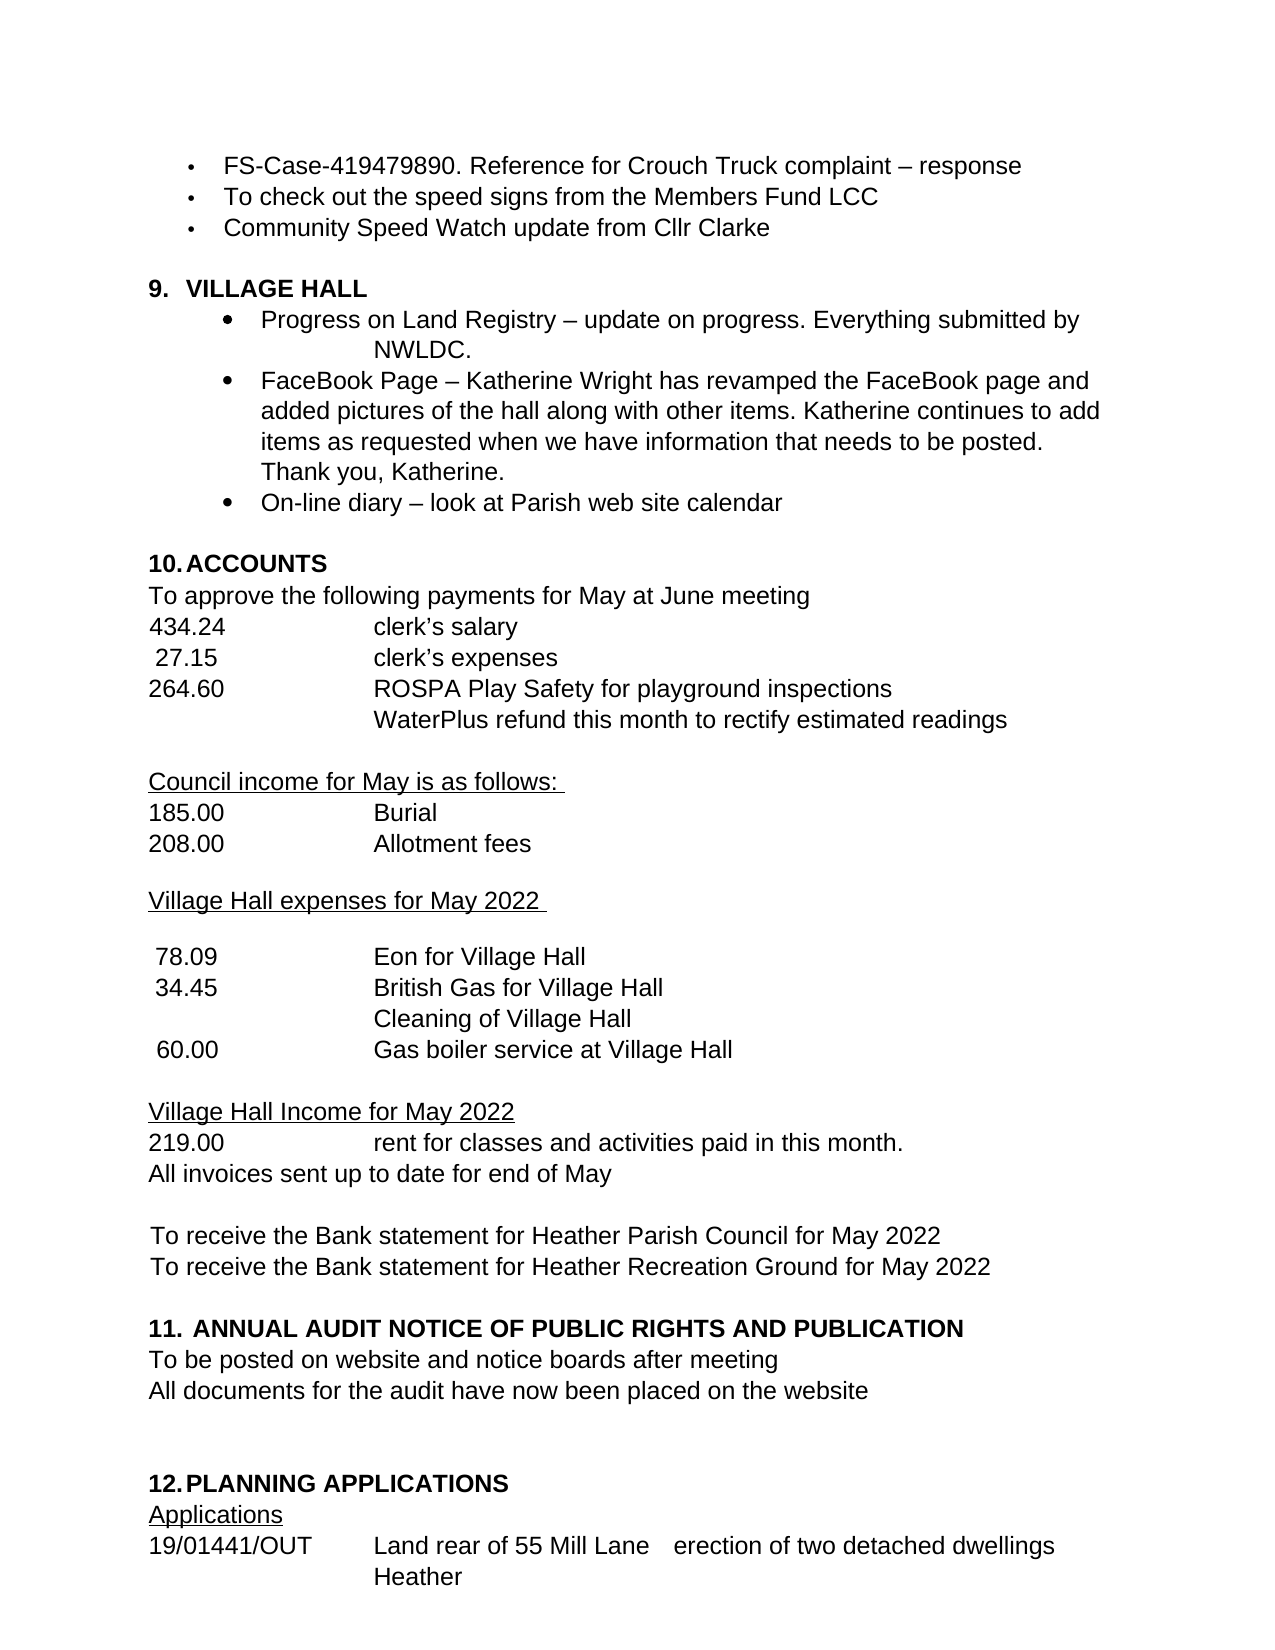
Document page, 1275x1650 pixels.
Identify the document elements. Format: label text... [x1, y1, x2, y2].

list To check out the speed signs from the Members Fund LCC [187, 182, 1123, 210]
list To be posted on website and notice boards after meeting [148, 1345, 1123, 1374]
text To approve the following payments for May at June meeting [148, 581, 1123, 610]
text To receive the Bank statement for Heather Recreation Ground for May 2022 [150, 1252, 1123, 1281]
text 219.00 rent for classes and activities paid in this month. [148, 1128, 1123, 1157]
list FS-Case-419479890. Reference for Crouch Truck complaint – response [187, 151, 1123, 179]
text 19/01441/OUT Land rear of 55 Mill Lane erection of two detached dwellings [148, 1531, 1123, 1560]
text 60.00 Gas boiler service at Village Hall [148, 1035, 1123, 1064]
list All documents for the audit have now been placed on the website [148, 1376, 1123, 1405]
list FaceBook Page – Katherine Wright has revamped the FaceBook page and added pictures of the hall along with other items. Katherine continues to add items as requested when we have information that needs to be posted. Thank you, Katherine. [223, 366, 1123, 486]
text 78.09 Eon for Village Hall [148, 942, 1123, 971]
text 208.00 Allotment fees [148, 829, 1123, 858]
text 434.24 clerk’s salary [148, 612, 1123, 641]
subtitle ACCOUNTS [148, 549, 1123, 578]
list VILLAGE HALL [148, 274, 1123, 303]
list On-line diary – look at Parish web site calendar [223, 487, 1123, 516]
text To receive the Bank statement for Heather Parish Council for May 2022 [150, 1221, 1123, 1249]
list Progress on Land Registry – update on progress. Everything submitted by NWLDC. [223, 305, 1123, 364]
text Village Hall expenses for May 2022 [148, 886, 1123, 914]
text Village Hall Income for May 2022 [148, 1097, 1123, 1126]
text 34.45 British Gas for Village Hall [148, 973, 1123, 1002]
text Cleaning of Village Hall [148, 1004, 1123, 1033]
text Heather [148, 1562, 1123, 1591]
text WaterPlus refund this month to rectify estimated readings [148, 705, 1123, 734]
list Community Speed Watch update from Cllr Clarke [187, 212, 1123, 241]
list PLANNING APPLICATIONS [148, 1469, 1123, 1498]
list ANNUAL AUDIT NOTICE OF PUBLIC RIGHTS AND PUBLICATION [148, 1314, 1123, 1343]
text 27.15 clerk’s expenses [148, 643, 1123, 672]
text 264.60 ROSPA Play Safety for playground inspections [148, 674, 1123, 703]
text All invoices sent up to date for end of May [148, 1159, 1123, 1188]
text Council income for May is as follows: [148, 767, 1123, 796]
text 185.00 Burial [148, 798, 1123, 827]
text Applications [148, 1500, 1123, 1529]
